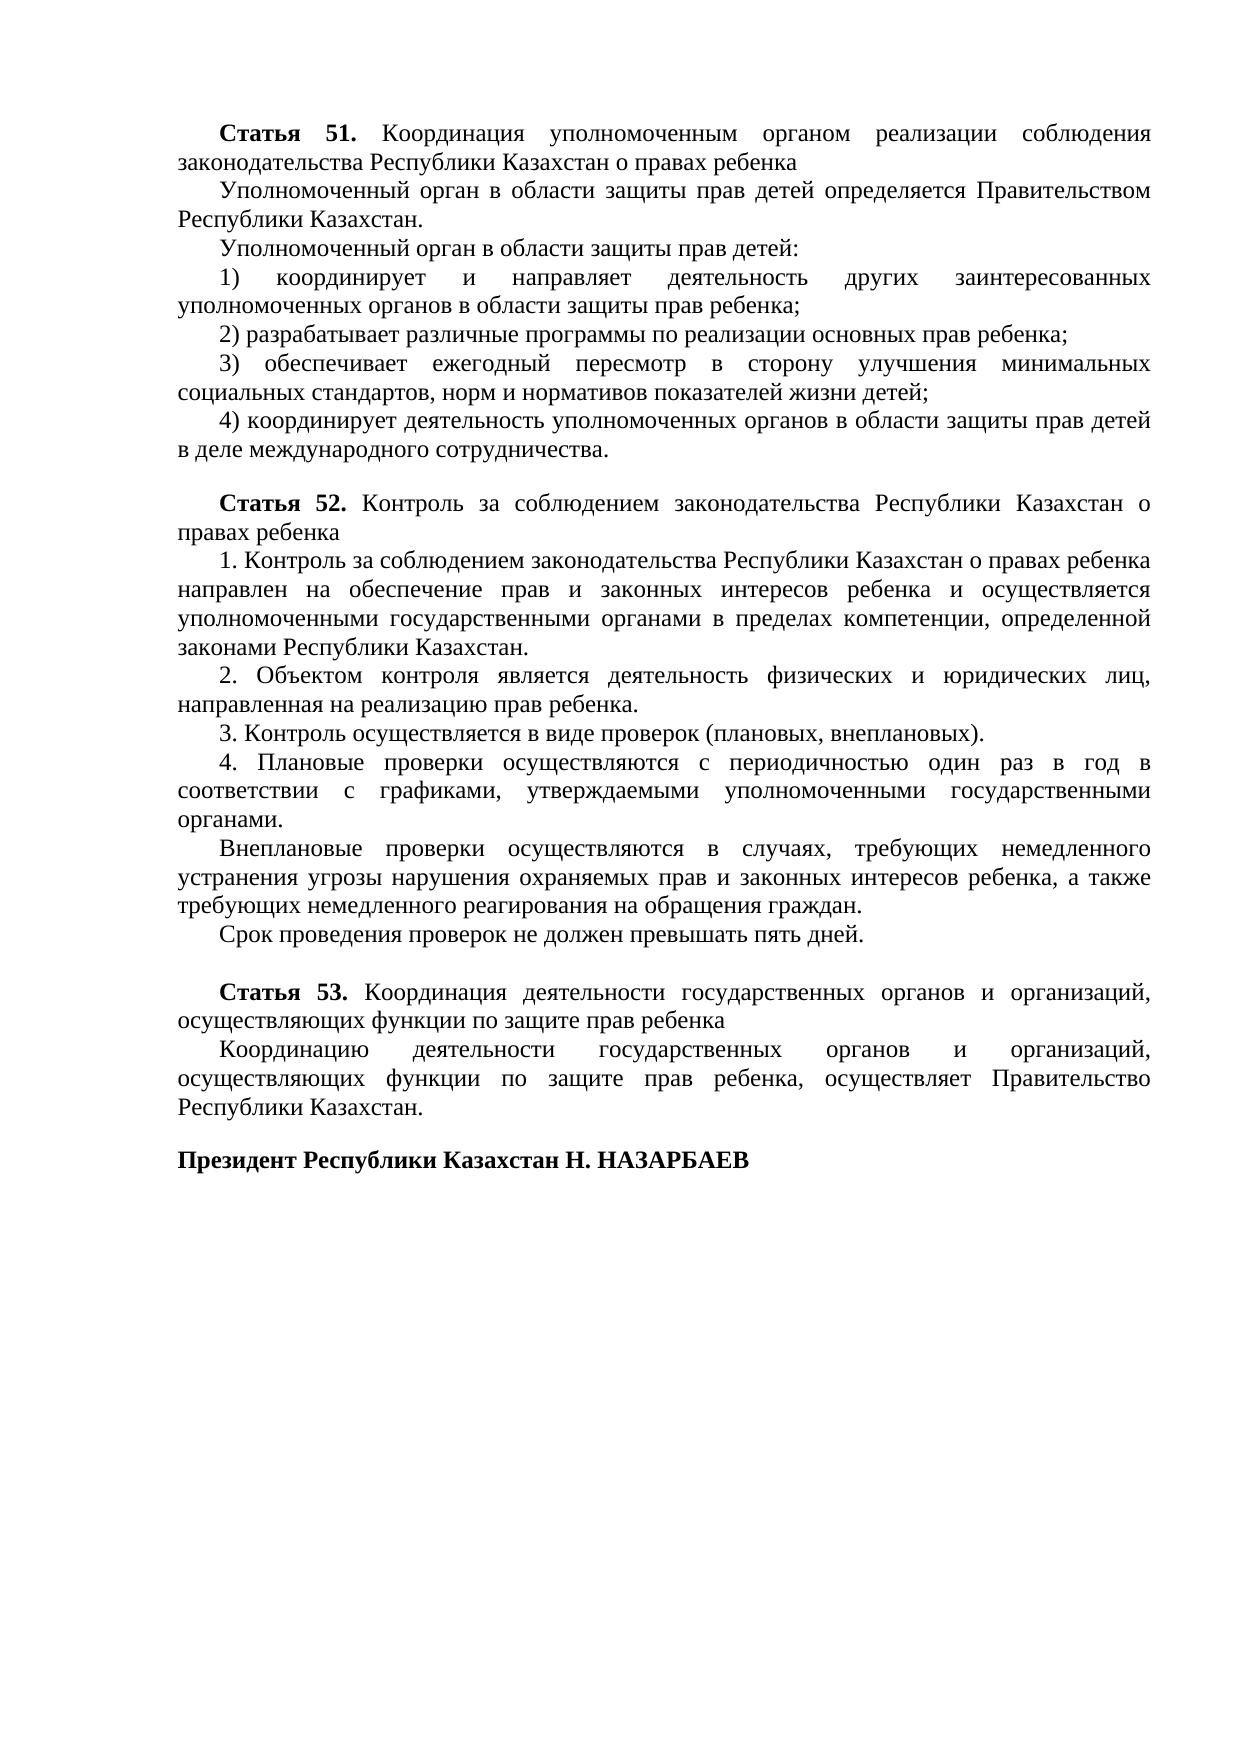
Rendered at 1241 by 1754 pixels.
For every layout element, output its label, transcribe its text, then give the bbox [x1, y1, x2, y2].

text 1. Контроль за соблюдением законодательства Республики Казахстан о правах ребенка направлен на обеспечение прав и законных интересов ребенка и осуществляется уполномоченными государственными органами в пределах компетенции, определенной законами Республики Казахстан. [177, 546, 1152, 661]
text 2) разрабатывает различные программы по реализации основных прав ребенка; [177, 319, 1152, 348]
text Статья 51. Координация уполномоченным органом реализации соблюдения законодательства Республики Казахстан о правах ребенка [177, 118, 1152, 176]
text Статья 52. Контроль за соблюдением законодательства Республики Казахстан о правах ребенка [177, 488, 1152, 546]
text Координацию деятельности государственных органов и организаций, осуществляющих функции по защите прав ребенка, осуществляет Правительство Республики Казахстан. [177, 1034, 1152, 1121]
text Президент Республики Казахстан Н. НАЗАРБАЕВ [177, 1146, 1152, 1174]
text Уполномоченный орган в области защиты прав детей определяется Правительством Республики Казахстан. [177, 176, 1152, 233]
text 2. Объектом контроля является деятельность физических и юридических лиц, направленная на реализацию прав ребенка. [177, 661, 1152, 718]
text 3) обеспечивает ежегодный пересмотр в сторону улучшения минимальных социальных стандартов, норм и нормативов показателей жизни детей; [177, 348, 1152, 406]
text 4. Плановые проверки осуществляются с периодичностью один раз в год в соответствии с графиками, утверждаемыми уполномоченными государственными органами. [177, 747, 1152, 833]
text Статья 53. Координация деятельности государственных органов и организаций, осуществляющих функции по защите прав ребенка [177, 977, 1152, 1034]
text Внеплановые проверки осуществляются в случаях, требующих немедленного устранения угрозы нарушения охраняемых прав и законных интересов ребенка, а также требующих немедленного реагирования на обращения граждан. [177, 833, 1152, 919]
text 3. Контроль осуществляется в виде проверок (плановых, внеплановых). [177, 718, 1152, 747]
text Срок проведения проверок не должен превышать пять дней. [177, 919, 1152, 948]
text 4) координирует деятельность уполномоченных органов в области защиты прав детей в деле международного сотрудничества. [177, 406, 1152, 463]
text Уполномоченный орган в области защиты прав детей: [177, 233, 1152, 262]
text 1) координирует и направляет деятельность других заинтересованных уполномоченных органов в области защиты прав ребенка; [177, 262, 1152, 319]
